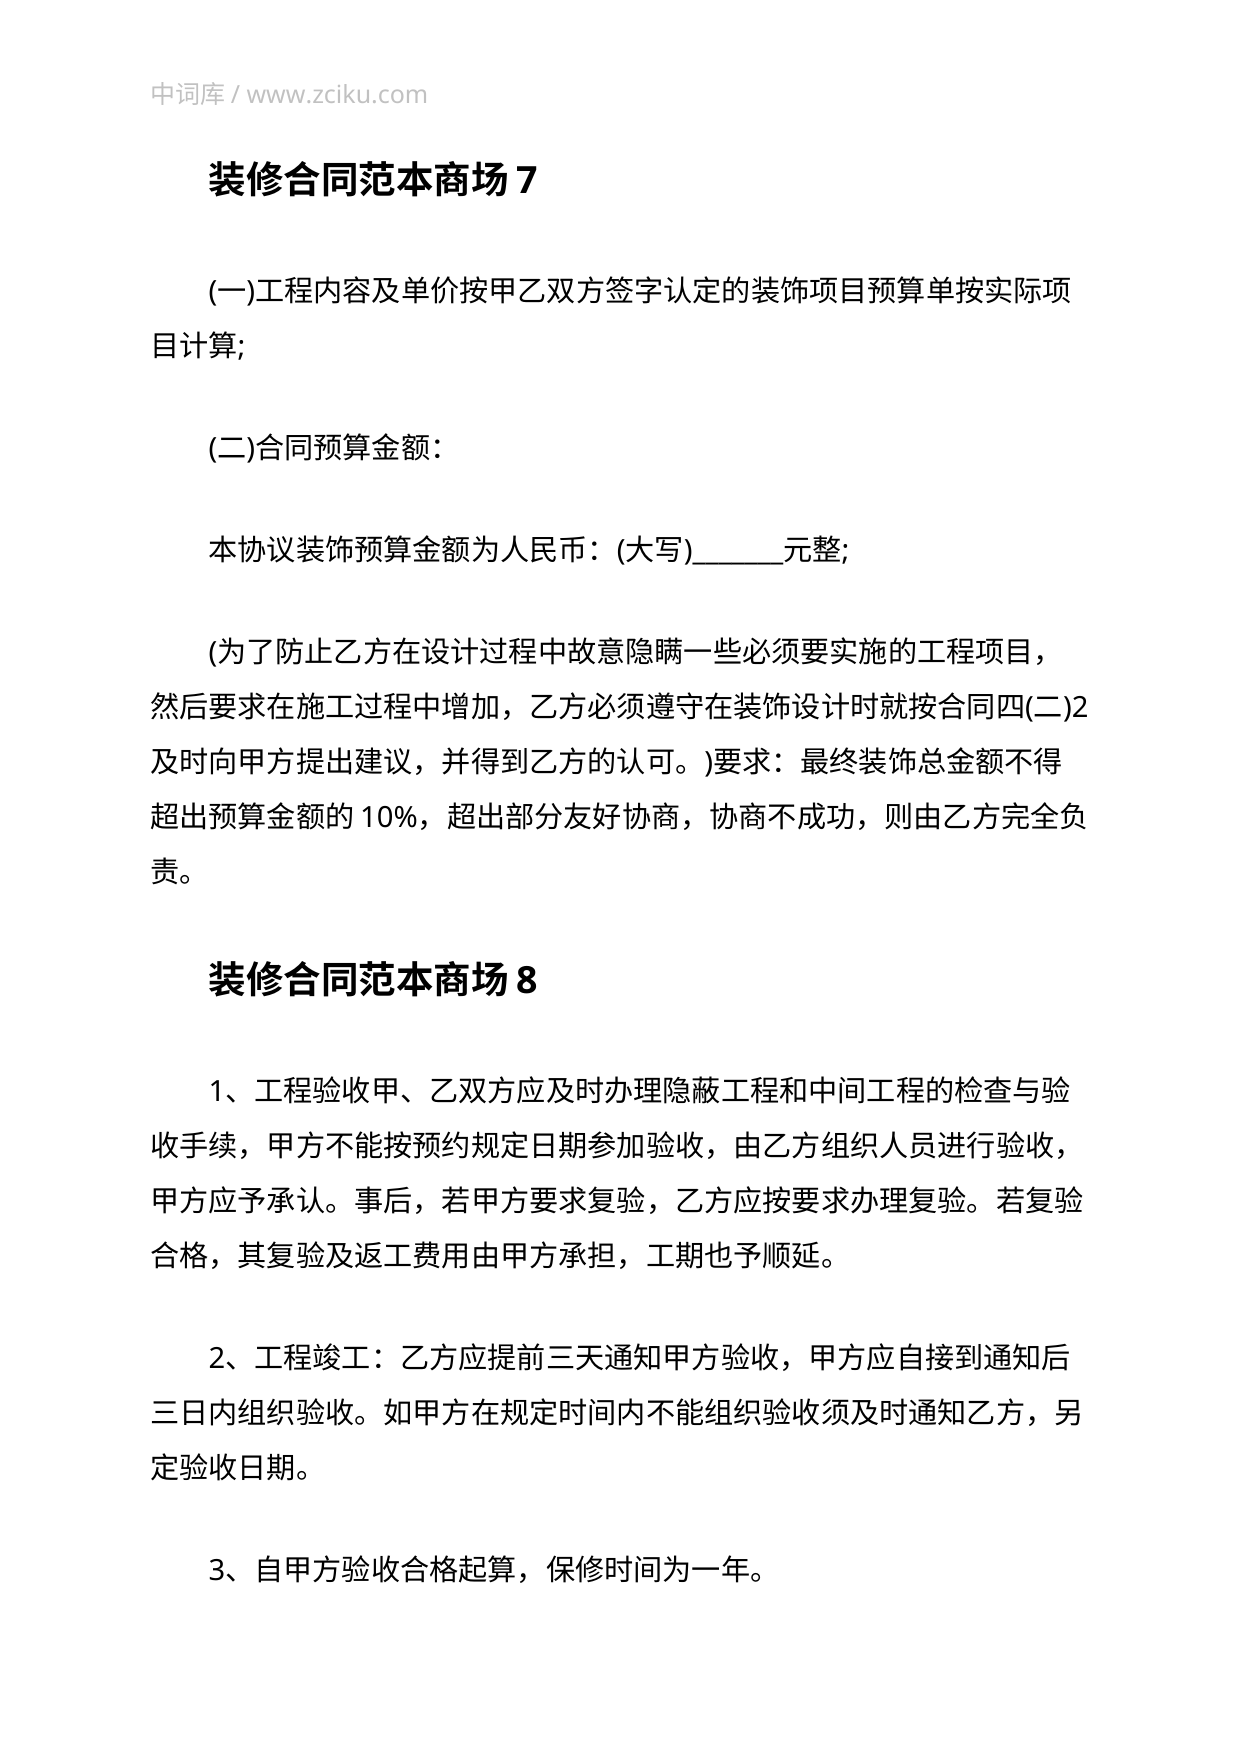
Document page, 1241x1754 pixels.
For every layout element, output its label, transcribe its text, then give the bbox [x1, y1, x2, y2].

text (为了防止乙方在设计过程中故意隐瞒一些必须要实施的工程项目，然后要求在施工过程中增加，乙方必须遵守在装饰设计时就按合同四(二)2及时向甲方提出建议，并得到乙方的认可。)要求：最终装饰总金额不得超出预算金额的10%，超出部分友好协商，协商不成功，则由乙方完全负责。 [150, 628, 1090, 891]
text 本协议装饰预算金额为人民币：(大写)_______元整; [150, 527, 1090, 569]
text (二)合同预算金额： [150, 424, 1090, 467]
text 2、工程竣工：乙方应提前三天通知甲方验收，甲方应自接到通知后三日内组织验收。如甲方在规定时间内不能组织验收须及时通知乙方，另定验收日期。 [150, 1334, 1090, 1487]
text 1、工程验收甲、乙双方应及时办理隐蔽工程和中间工程的检查与验收手续，甲方不能按预约规定日期参加验收，由乙方组织人员进行验收，甲方应予承认。事后，若甲方要求复验，乙方应按要求办理复验。若复验合格，其复验及返工费用由甲方承担，工期也予顺延。 [150, 1068, 1090, 1275]
text 装修合同范本商场8 [150, 950, 1090, 1005]
text 3、自甲方验收合格起算，保修时间为一年。 [150, 1546, 1090, 1588]
text 装修合同范本商场7 [150, 150, 1090, 204]
text (一)工程内容及单价按甲乙双方签字认定的装饰项目预算单按实际项目计算; [150, 268, 1090, 365]
